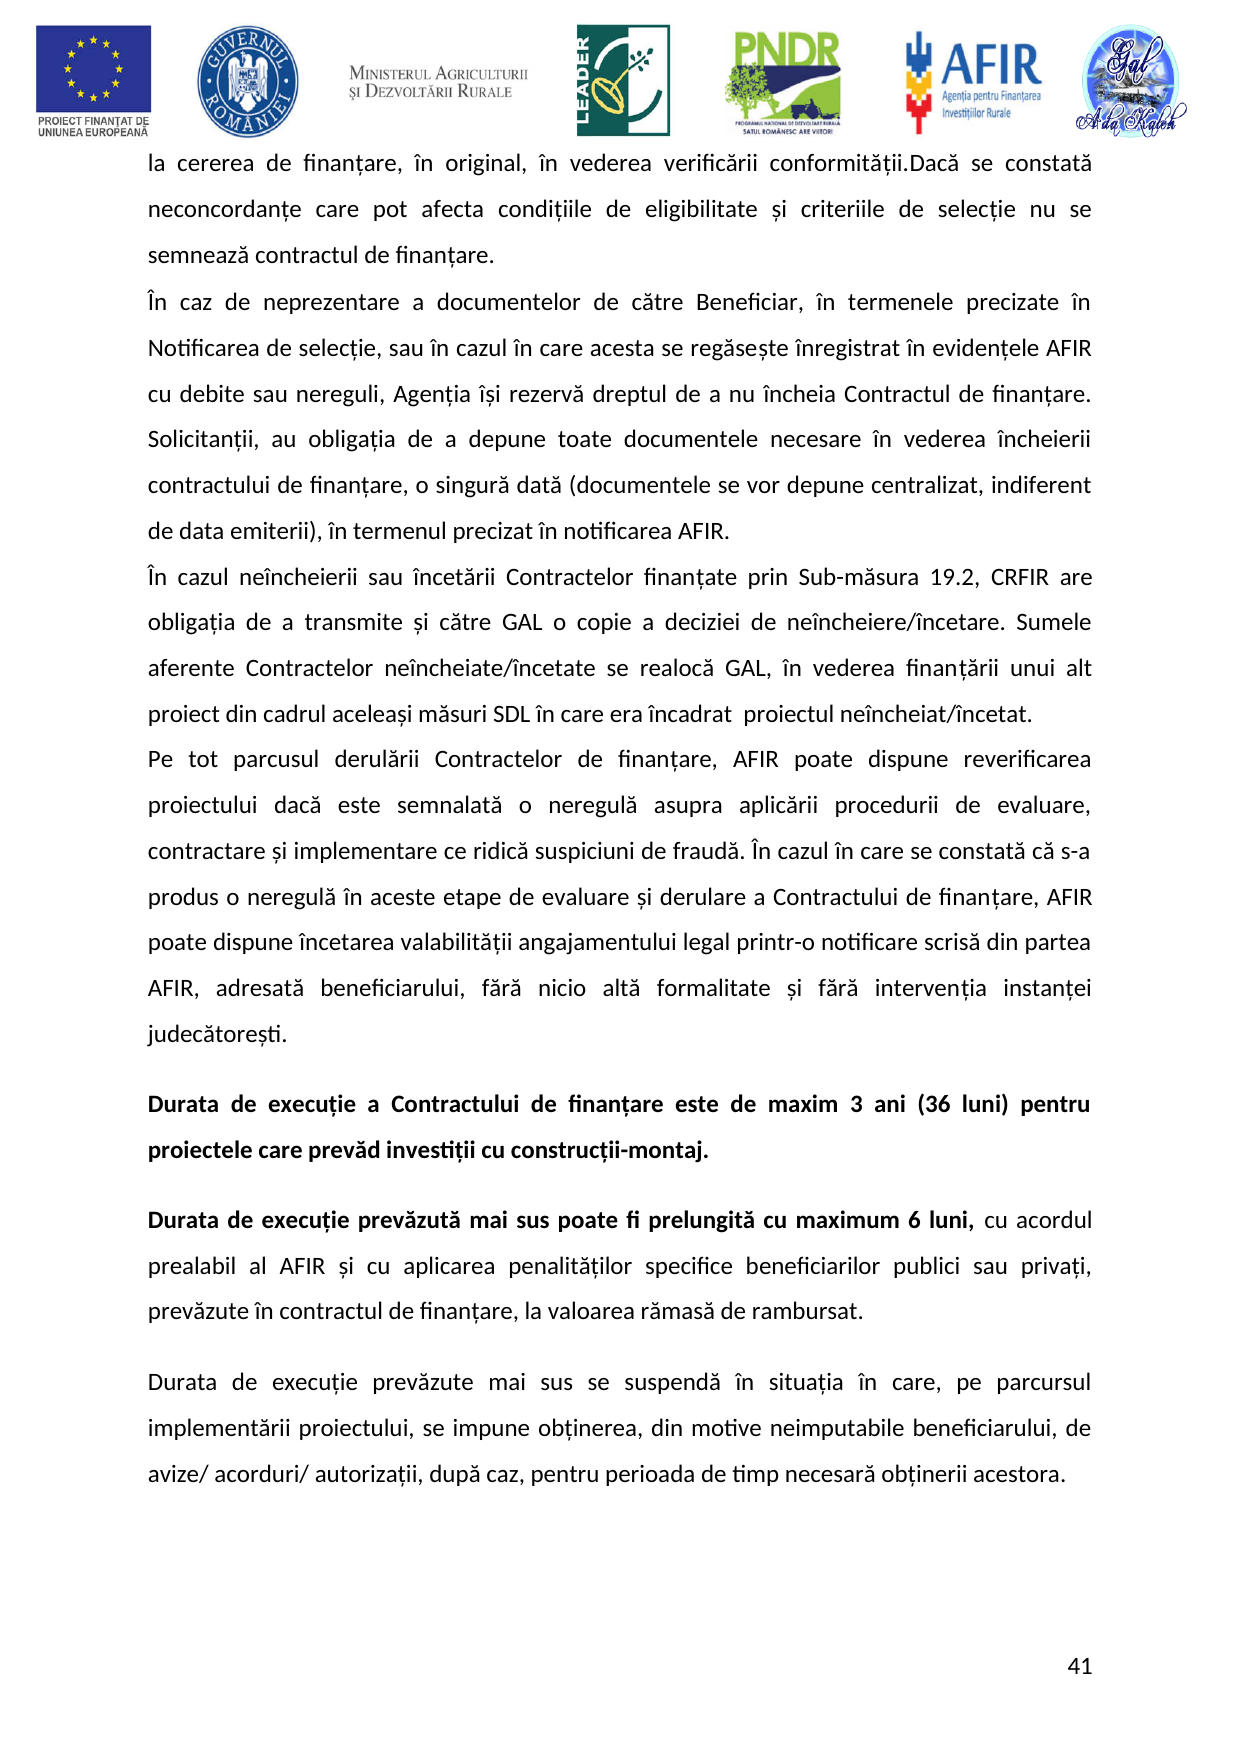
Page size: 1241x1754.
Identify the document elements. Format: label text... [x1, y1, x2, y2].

text În cazul neîncheierii sau încetării Contractelor finanțate prin Sub-măsura 19.2, CRFIR are obligația de a transmite și către GAL o copie a deciziei de neîncheiere/încetare. Sumele aferente Contractelor neîncheiate/încetate se realocă GAL, în vederea finanțării unui alt proiect din cadrul aceleași măsuri SDL în care era încadrat proiectul neîncheiat/încetat. [148, 561, 1093, 728]
text Pe tot parcusul derulării Contractelor de finanțare, AFIR poate dispune reverificarea proiectului dacă este semnalată o neregulă asupra aplicării procedurii de evaluare, contractare și implementare ce ridică suspiciuni de fraudă. În cazul în care se constată că s-a produs o neregulă în aceste etape de evaluare și derulare a Contractului de finanțare, AFIR poate dispune încetarea valabilității angajamentului legal printr-o notificare scrisă din partea AFIR, adresată beneficiarului, fără nicio altă formalitate și fără intervenția instanței judecătorești. [148, 743, 1093, 1048]
picture [0, 0, 1193, 141]
text Durata de execuţie prevăzute mai sus se suspendă în situaţia în care, pe parcursul implementării proiectului, se impune obţinerea, din motive neimputabile beneficiarului, de avize/ acorduri/ autorizaţii, după caz, pentru perioada de timp necesară obţinerii acestora. [148, 1366, 1093, 1488]
text Durata de execuţie prevăzută mai sus poate fi prelungită cu maximum 6 luni, cu acordul prealabil al AFIR şi cu aplicarea penalităţilor specifice beneficiarilor publici sau privaţi, prevăzute în contractul de finanţare, la valoarea rămasă de rambursat. [148, 1204, 1093, 1326]
text În caz de neprezentare a documentelor de către Beneficiar, în termenele precizate în Notificarea de selecţie, sau în cazul în care acesta se regăseşte înregistrat în evidenţele AFIR cu debite sau nereguli, Agenţia îşi rezervă dreptul de a nu încheia Contractul de finanţare. Solicitanţii, au obligaţia de a depune toate documentele necesare în vederea încheierii contractului de finanţare, o singură dată (documentele se vor depune centralizat, indiferent de data emiterii), în termenul precizat în notificarea AFIR. [148, 286, 1093, 545]
text Durata de execuţie a Contractului de finanţare este de maxim 3 ani (36 luni) pentru proiectele care prevăd investiţii cu construcţii-montaj. [148, 1088, 1093, 1164]
